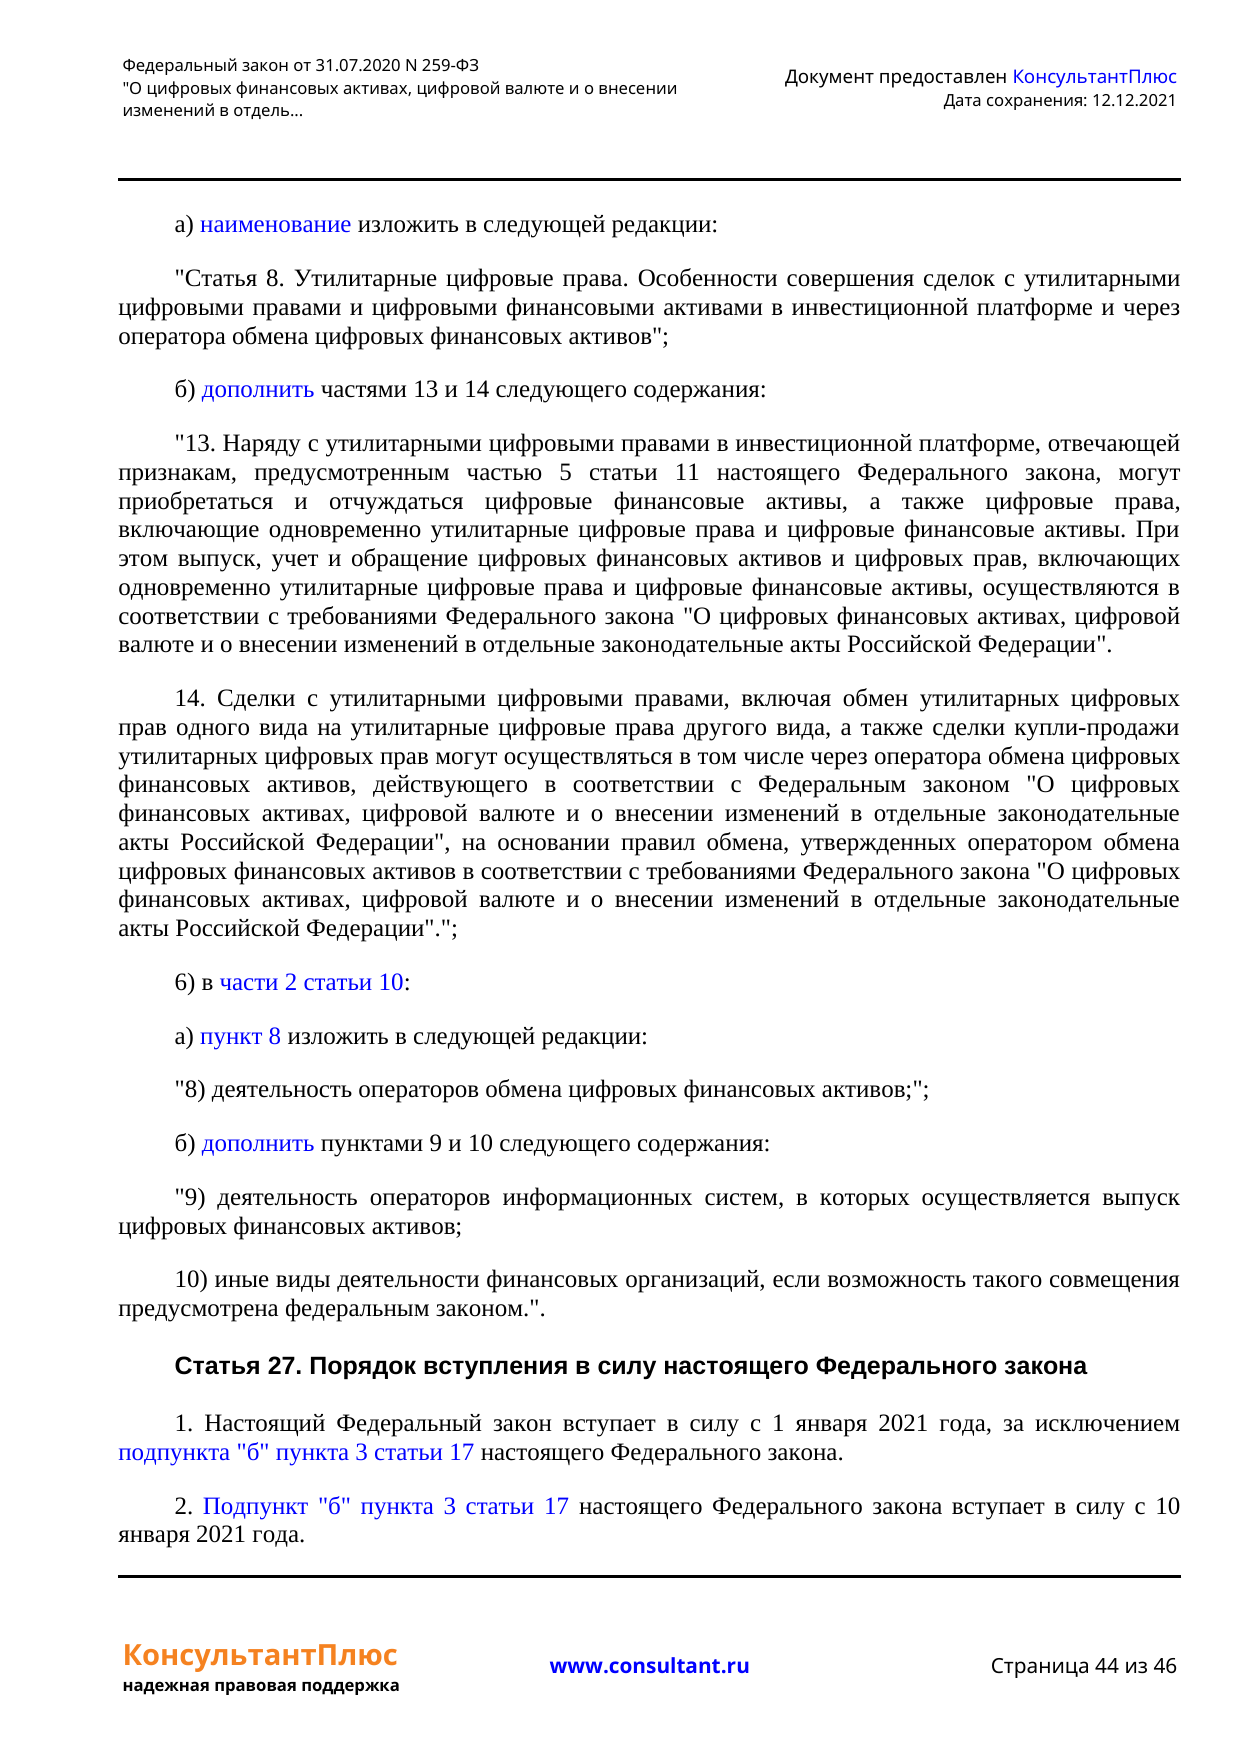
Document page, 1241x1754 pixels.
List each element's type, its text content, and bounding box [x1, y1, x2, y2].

title Статья 27. Порядок вступления в силу настоящего Федерального закона [118, 1351, 1181, 1379]
text б) дополнить пунктами 9 и 10 следующего содержания: [118, 1128, 1181, 1157]
text "Статья 8. Утилитарные цифровые права. Особенности совершения сделок с утилитарными цифровыми правами и цифровыми финансовыми активами в инвестиционной платформе и через оператора обмена цифровых финансовых активов"; [118, 263, 1181, 349]
text "8) деятельность операторов обмена цифровых финансовых активов;"; [118, 1074, 1181, 1103]
text 10) иные виды деятельности финансовых организаций, если возможность такого совмещения предусмотрена федеральным законом.". [118, 1264, 1181, 1322]
text 2. Подпункт "б" пункта 3 статьи 17 настоящего Федерального закона вступает в силу с 10 января 2021 года. [118, 1491, 1181, 1548]
text б) дополнить частями 13 и 14 следующего содержания: [118, 374, 1181, 403]
text а) пункт 8 изложить в следующей редакции: [118, 1021, 1181, 1049]
text 14. Сделки с утилитарными цифровыми правами, включая обмен утилитарных цифровых прав одного вида на утилитарные цифровые права другого вида, а также сделки купли-продажи утилитарных цифровых прав могут осуществляться в том числе через оператора обмена цифровых финансовых активов, действующего в соответствии с Федеральным законом "О цифровых финансовых активах, цифровой валюте и о внесении изменений в отдельные законодательные акты Российской Федерации", на основании правил обмена, утвержденных оператором обмена цифровых финансовых активов в соответствии с требованиями Федерального закона "О цифровых финансовых активах, цифровой валюте и о внесении изменений в отдельные законодательные акты Российской Федерации"."; [118, 683, 1181, 942]
text "9) деятельность операторов информационных систем, в которых осуществляется выпуск цифровых финансовых активов; [118, 1182, 1181, 1239]
text а) наименование изложить в следующей редакции: [118, 209, 1181, 238]
text 1. Настоящий Федеральный закон вступает в силу с 1 января 2021 года, за исключением подпункта "б" пункта 3 статьи 17 настоящего Федерального закона. [118, 1408, 1181, 1466]
text "13. Наряду с утилитарными цифровыми правами в инвестиционной платформе, отвечающей признакам, предусмотренным частью 5 статьи 11 настоящего Федерального закона, могут приобретаться и отчуждаться цифровые финансовые активы, а также цифровые права, включающие одновременно утилитарные цифровые права и цифровые финансовые активы. При этом выпуск, учет и обращение цифровых финансовых активов и цифровых прав, включающих одновременно утилитарные цифровые права и цифровые финансовые активы, осуществляются в соответствии с требованиями Федерального закона "О цифровых финансовых активах, цифровой валюте и о внесении изменений в отдельные законодательные акты Российской Федерации". [118, 428, 1181, 658]
text 6) в части 2 статьи 10: [118, 967, 1181, 996]
